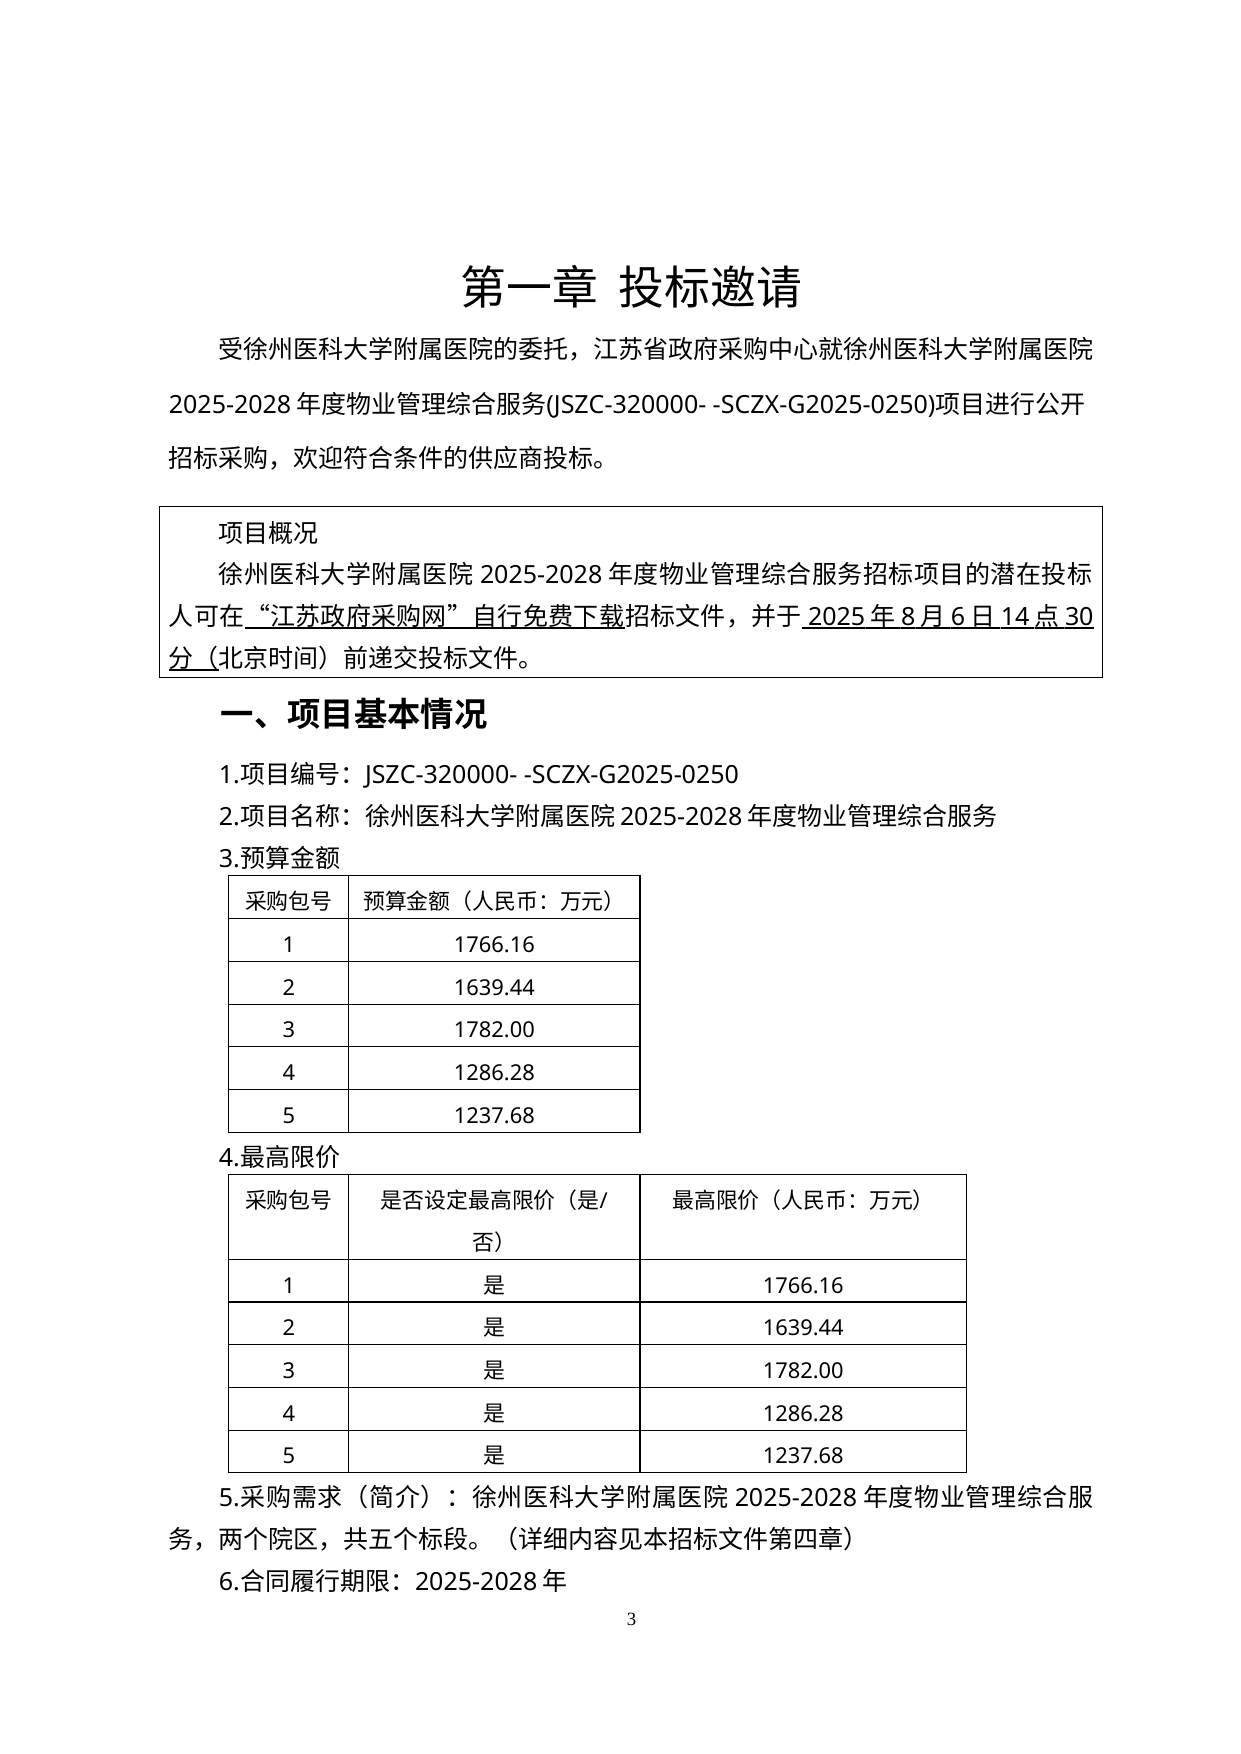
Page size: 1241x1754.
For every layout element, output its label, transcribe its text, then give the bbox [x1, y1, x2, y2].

table_header 采购包号 [229, 1175, 348, 1259]
subtitle 第一章 投标邀请 [169, 251, 1094, 317]
text 5.采购需求（简介）：徐州医科大学附属医院2025-2028年度物业管理综合服务，两个院区，共五个标段。（详细内容见本招标文件第四章） [169, 1473, 1094, 1557]
table_cell 是 [349, 1260, 639, 1301]
text 2.项目名称：徐州医科大学附属医院2025-2028年度物业管理综合服务 [169, 792, 1094, 834]
table_cell 1286.28 [349, 1047, 639, 1089]
table_cell 1766.16 [349, 919, 639, 961]
table_cell 3 [229, 1005, 348, 1046]
table_cell 1237.68 [349, 1090, 639, 1132]
table_cell 5 [229, 1090, 348, 1132]
text 6.合同履行期限：2025-2028年 [169, 1557, 1094, 1598]
table_cell 4 [229, 1047, 348, 1089]
table_cell 1766.16 [641, 1260, 966, 1301]
text 项目概况 [160, 507, 1102, 547]
subtitle 一、项目基本情况 [169, 693, 1094, 735]
table_cell 1639.44 [641, 1303, 966, 1344]
table_cell 1286.28 [641, 1388, 966, 1429]
table_header 是否设定最高限价（是/否） [349, 1175, 639, 1259]
text 4.最高限价 [169, 1133, 1094, 1174]
table_cell 是 [349, 1345, 639, 1387]
table_header 最高限价（人民币：万元） [641, 1175, 966, 1259]
table_cell 4 [229, 1388, 348, 1429]
table_cell 1237.68 [641, 1431, 966, 1472]
table_cell 1782.00 [641, 1345, 966, 1387]
table_cell 1 [229, 1260, 348, 1301]
text 受徐州医科大学附属医院的委托，江苏省政府采购中心就徐州医科大学附属医院2025-2028年度物业管理综合服务(JSZC-320000- -SCZX-G2025-0250)项目进行公开招标采购，欢迎符合条件的供应商投标。 [169, 330, 1094, 475]
text 3.预算金额 [169, 834, 1094, 875]
table_cell 3 [229, 1345, 348, 1387]
table_cell 2 [229, 962, 348, 1003]
table_cell 5 [229, 1431, 348, 1472]
table_cell 2 [229, 1303, 348, 1344]
table_cell 1782.00 [349, 1005, 639, 1046]
table_cell 是 [349, 1388, 639, 1429]
table_cell 是 [349, 1431, 639, 1472]
text 1.项目编号：JSZC-320000- -SCZX-G2025-0250 [169, 750, 1094, 792]
table_header 采购包号 [229, 876, 348, 918]
table_header 预算金额（人民币：万元） [349, 876, 639, 918]
text 徐州医科大学附属医院2025-2028年度物业管理综合服务招标项目的潜在投标人可在“江苏政府采购网”自行免费下载招标文件，并于 2025年8月6日14点30分（北京时间）前递交投标文件。 [160, 547, 1102, 677]
table_cell 是 [349, 1303, 639, 1344]
table_cell 1639.44 [349, 962, 639, 1003]
table_cell 1 [229, 919, 348, 961]
